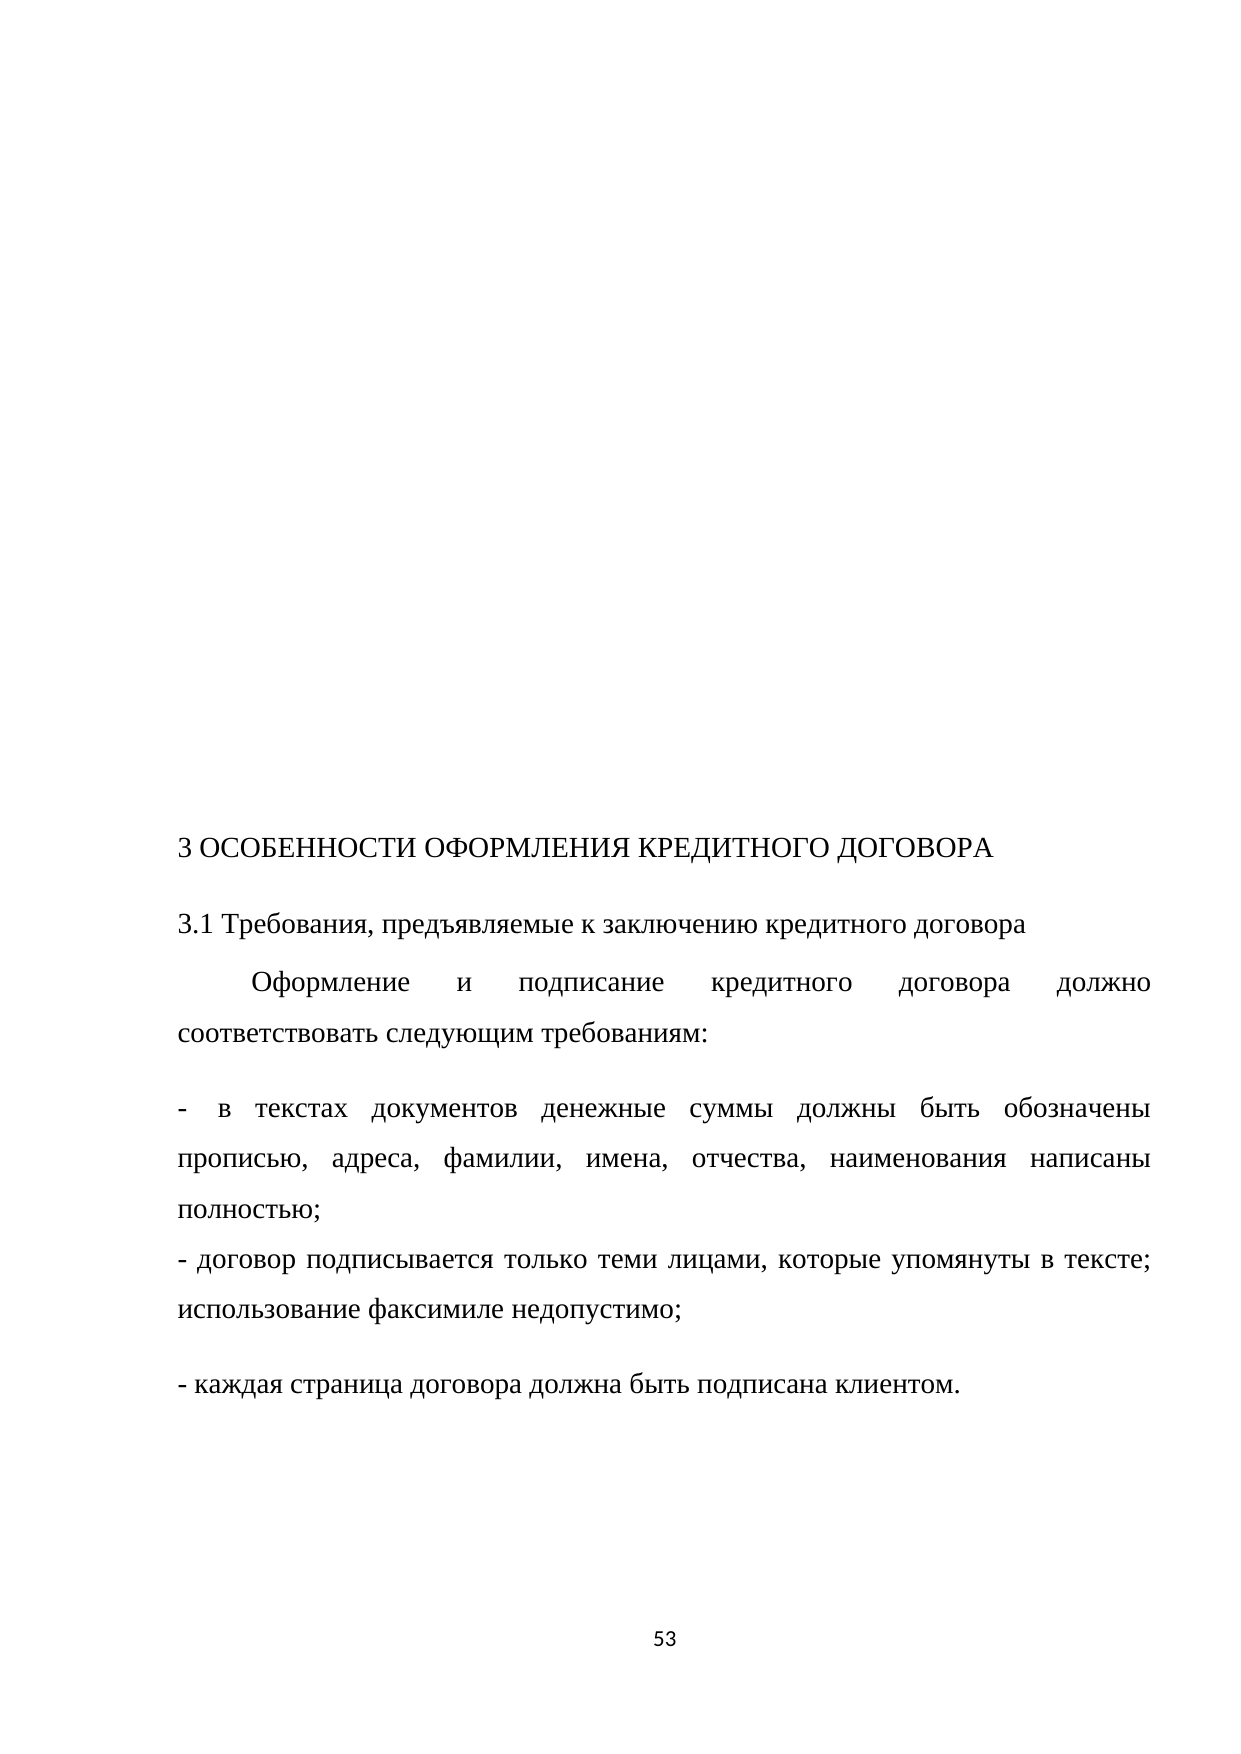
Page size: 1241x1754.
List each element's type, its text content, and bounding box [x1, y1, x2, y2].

text - каждая страница договора должна быть подписана клиентом. [177, 1367, 1152, 1400]
text - в текстах документов денежные суммы должны быть обозначены прописью, адреса, фамилии, имена, отчества, наименования написаны полностью; - договор подписывается только теми лицами, которые упомянуты в тексте; использование факсимиле недопустимо; [177, 1090, 1152, 1325]
text 3.1 Требования, предъявляемые к заключению кредитного договора [177, 906, 1152, 939]
text 3 ОСОБЕННОСТИ ОФОРМЛЕНИЯ КРЕДИТНОГО ДОГОВОРА [177, 831, 1152, 864]
text Оформление и подписание кредитного договора должно соответствовать следующим требованиям: [177, 964, 1152, 1048]
